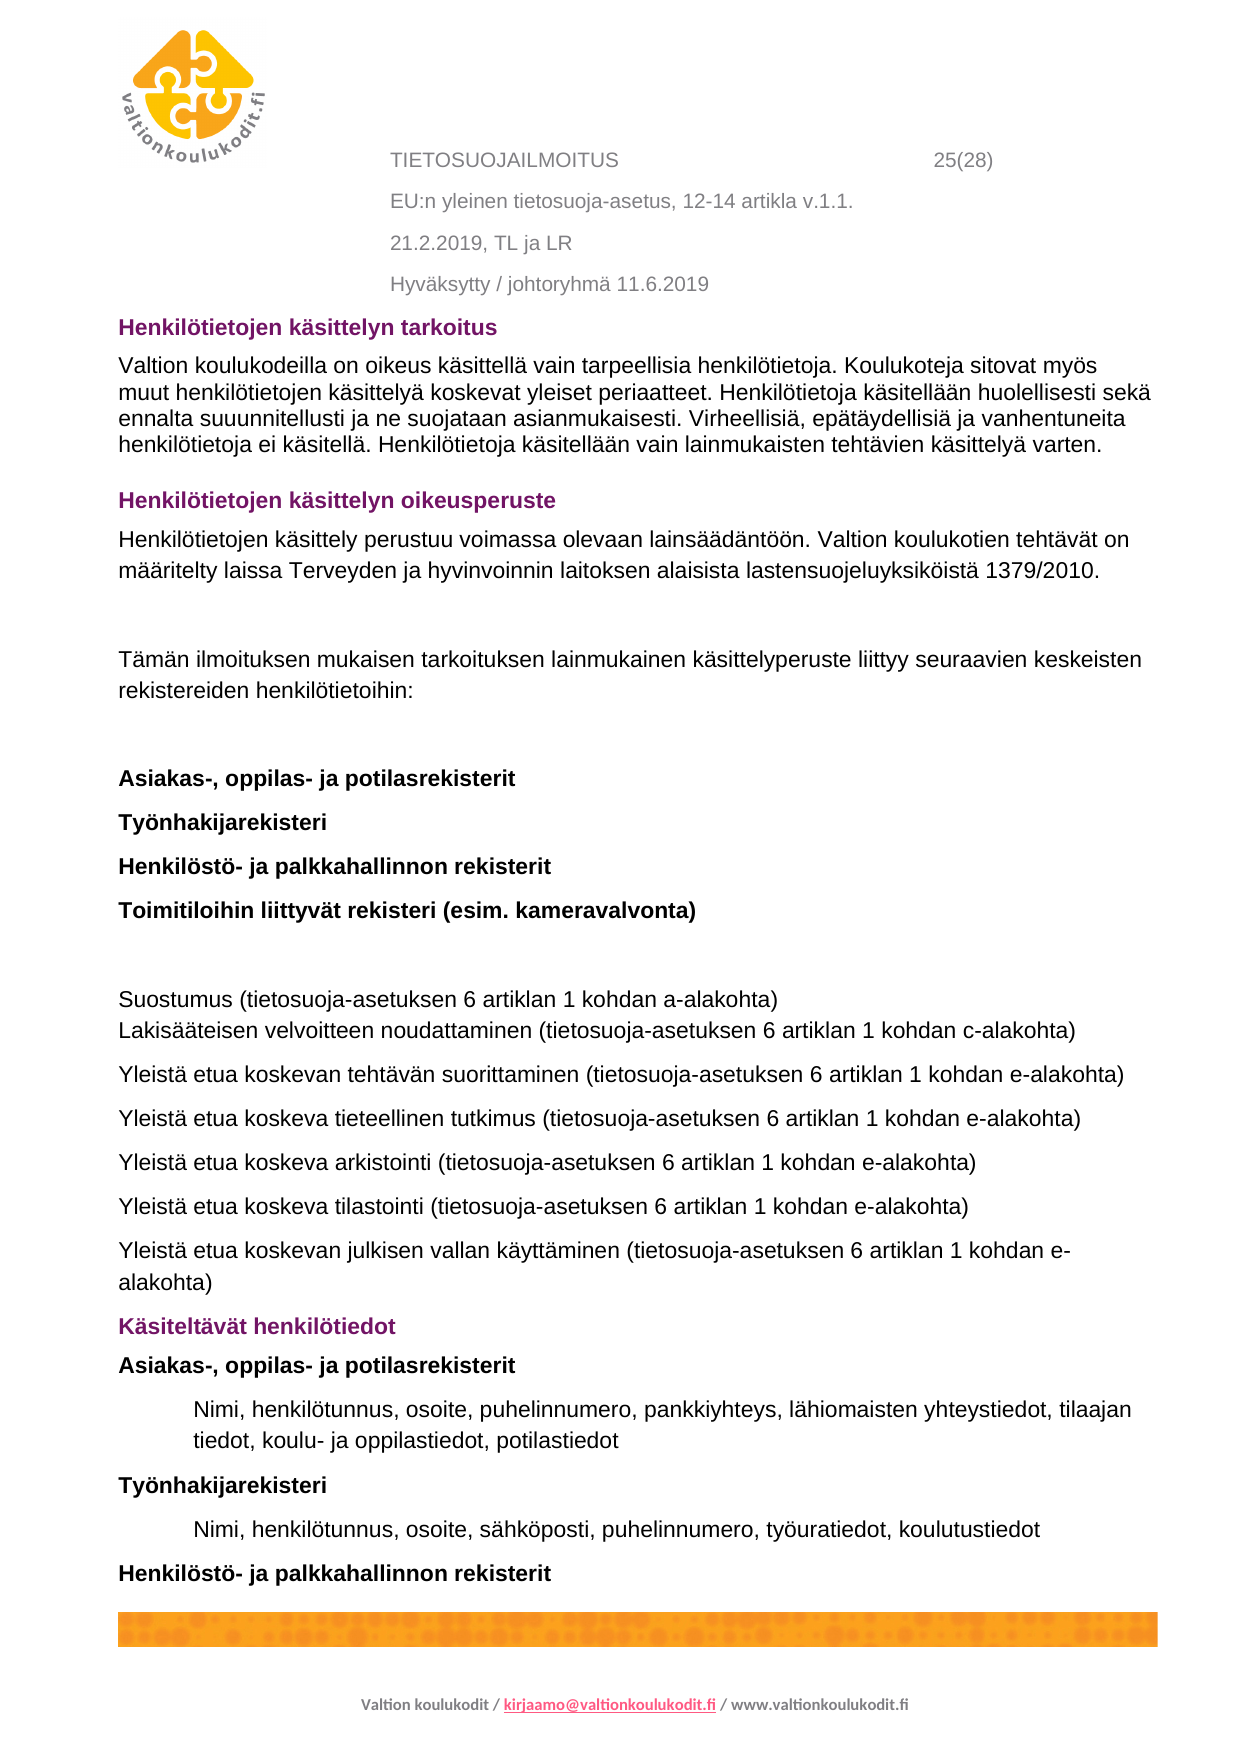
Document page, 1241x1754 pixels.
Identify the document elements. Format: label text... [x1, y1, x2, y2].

text Asiakas-, oppilas- ja potilasrekisterit [118, 765, 1152, 792]
text Työnhakijarekisteri [118, 1472, 1152, 1498]
text Nimi, henkilötunnus, osoite, sähköposti, puhelinnumero, työuratiedot, koulutustiedot [193, 1516, 1152, 1542]
text Yleistä etua koskeva tilastointi (tietosuoja-asetuksen 6 artiklan 1 kohdan e-alakohta) [118, 1193, 1152, 1220]
text Asiakas-, oppilas- ja potilasrekisterit [118, 1352, 1152, 1378]
text Nimi, henkilötunnus, osoite, puhelinnumero, pankkiyhteys, lähiomaisten yhteystiedot, tilaajan tiedot, koulu- ja oppilastiedot, potilastiedot [193, 1396, 1152, 1454]
text Valtion koulukodeilla on oikeus käsittellä vain tarpeellisia henkilötietoja. Koulukoteja sitovat myös muut henkilötietojen käsittelyä koskevat yleiset periaatteet. Henkilötietoja käsitellään huolellisesti sekä ennalta suuunnitellusti ja ne suojataan asianmukaisesti. Virheellisiä, epätäydellisiä ja vanhentuneita henkilötietoja ei käsitellä. Henkilötietoja käsitellään vain lainmukaisten tehtävien käsittelyä varten. [118, 352, 1152, 458]
text Yleistä etua koskevan tehtävän suorittaminen (tietosuoja-asetuksen 6 artiklan 1 kohdan e-alakohta) [118, 1061, 1152, 1087]
subtitle Henkilötietojen käsittelyn oikeusperuste [118, 487, 1152, 513]
text Henkilöstö- ja palkkahallinnon rekisterit [118, 1560, 1152, 1586]
text Yleistä etua koskeva arkistointi (tietosuoja-asetuksen 6 artiklan 1 kohdan e-alakohta) [118, 1149, 1152, 1176]
text Henkilötietojen käsittely perustuu voimassa olevaan lainsäädäntöön. Valtion koulukotien tehtävät on määritelty laissa Terveyden ja hyvinvoinnin laitoksen alaisista lastensuojeluyksiköistä 1379/2010. [118, 526, 1152, 584]
subtitle Henkilötietojen käsittelyn tarkoitus [118, 313, 1152, 340]
subtitle Käsiteltävät henkilötiedot [118, 1313, 1152, 1339]
text Työnhakijarekisteri [118, 809, 1152, 836]
text Toimitiloihin liittyvät rekisteri (esim. kameravalvonta) [118, 897, 1152, 924]
picture [118, 1612, 1158, 1647]
text Yleistä etua koskevan julkisen vallan käyttäminen (tietosuoja-asetuksen 6 artiklan 1 kohdan e-alakohta) [118, 1237, 1152, 1295]
text Tämän ilmoituksen mukaisen tarkoituksen lainmukainen käsittelyperuste liittyy seuraavien keskeisten rekistereiden henkilötietoihin: [118, 646, 1152, 703]
text Suostumus (tietosuoja-asetuksen 6 artiklan 1 kohdan a-alakohta) Lakisääteisen velvoitteen noudattaminen (tietosuoja-asetuksen 6 artiklan 1 kohdan c-alakohta) [118, 986, 1152, 1043]
text Henkilöstö- ja palkkahallinnon rekisterit [118, 853, 1152, 880]
text Yleistä etua koskeva tieteellinen tutkimus (tietosuoja-asetuksen 6 artiklan 1 kohdan e-alakohta) [118, 1105, 1152, 1132]
picture [118, 17, 268, 168]
